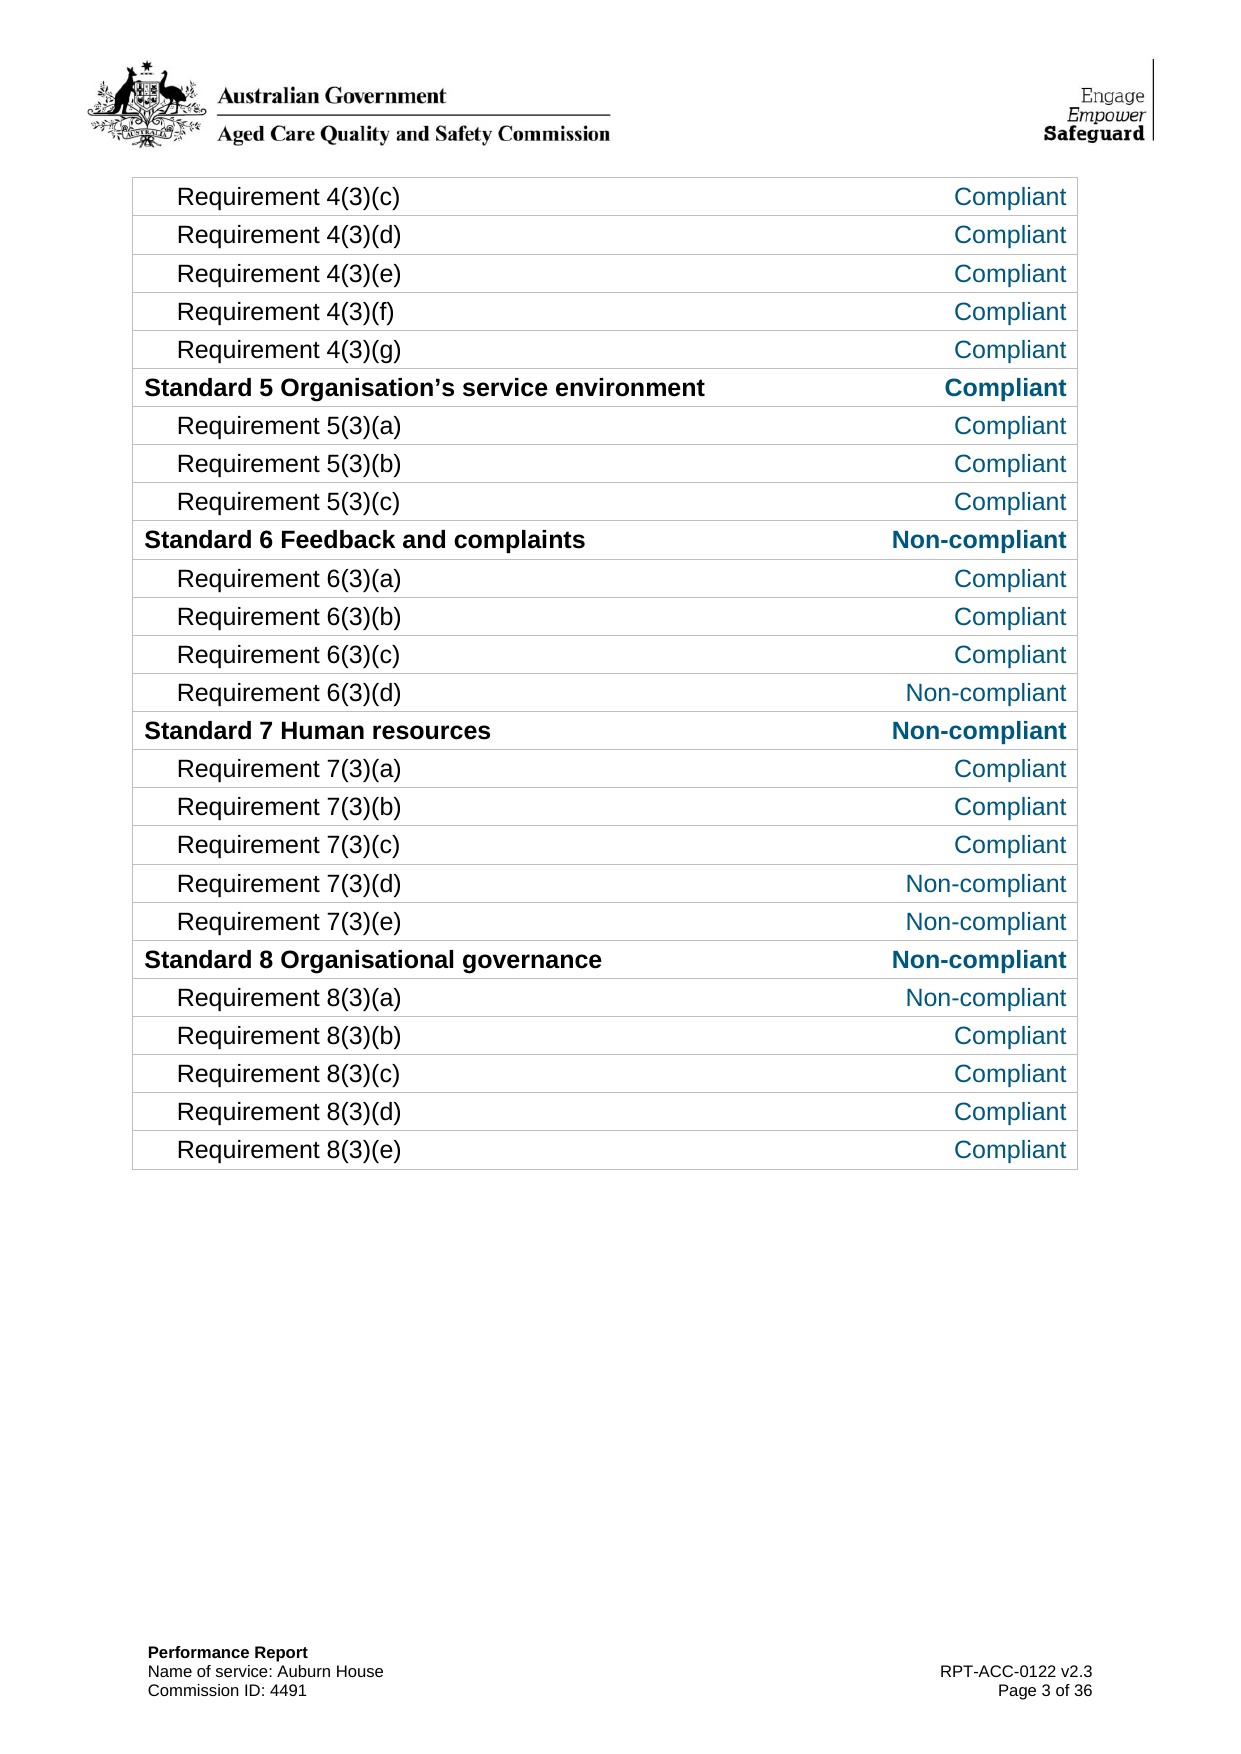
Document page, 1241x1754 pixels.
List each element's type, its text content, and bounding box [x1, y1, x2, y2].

table_cell Requirement 8(3)(a) [133, 979, 878, 1016]
table_cell Requirement 7(3)(b) [133, 788, 878, 825]
table_cell Standard 7 Human resources [133, 712, 878, 749]
table_cell Compliant [878, 788, 1077, 825]
table_cell Compliant [878, 826, 1077, 863]
table_cell Requirement 8(3)(d) [133, 1093, 878, 1130]
table_cell Requirement 7(3)(d) [133, 865, 878, 902]
table_cell Requirement 6(3)(d) [133, 674, 878, 711]
table_cell Non-compliant [878, 865, 1077, 902]
table_cell Standard 8 Organisational governance [133, 941, 878, 978]
table_cell Requirement 4(3)(g) [133, 331, 878, 368]
table_cell Compliant [878, 216, 1077, 253]
table_cell Compliant [878, 1131, 1077, 1168]
table_cell Compliant [878, 331, 1077, 368]
table_cell Requirement 5(3)(a) [133, 407, 878, 444]
table_cell Requirement 8(3)(c) [133, 1055, 878, 1092]
table_cell Requirement 5(3)(c) [133, 483, 878, 520]
table_cell Compliant [878, 598, 1077, 635]
table_cell Requirement 4(3)(e) [133, 255, 878, 292]
table_cell Compliant [878, 1055, 1077, 1092]
table_cell Non-compliant [878, 979, 1077, 1016]
table_cell Non-compliant [878, 521, 1077, 558]
table_cell Compliant [878, 483, 1077, 520]
table_cell Standard 5 Organisation’s service environment [133, 369, 878, 406]
table_cell Compliant [878, 255, 1077, 292]
table_cell Requirement 7(3)(e) [133, 903, 878, 940]
table_cell Requirement 5(3)(b) [133, 445, 878, 482]
table_cell Non-compliant [878, 903, 1077, 940]
table_cell Requirement 4(3)(c) [133, 178, 878, 215]
table_cell Compliant [878, 445, 1077, 482]
table_cell Requirement 4(3)(d) [133, 216, 878, 253]
table_cell Requirement 6(3)(a) [133, 560, 878, 597]
table_cell Standard 6 Feedback and complaints [133, 521, 878, 558]
picture [1, 0, 1241, 169]
table_cell Requirement 8(3)(e) [133, 1131, 878, 1168]
table_cell Non-compliant [878, 712, 1077, 749]
table_cell Compliant [878, 560, 1077, 597]
table_cell Compliant [878, 1017, 1077, 1054]
table_cell Compliant [878, 407, 1077, 444]
table_cell Requirement 6(3)(b) [133, 598, 878, 635]
table_cell Requirement 6(3)(c) [133, 636, 878, 673]
table_cell Compliant [878, 293, 1077, 330]
table_cell Requirement 4(3)(f) [133, 293, 878, 330]
table_cell Compliant [878, 1093, 1077, 1130]
table_cell Requirement 7(3)(a) [133, 750, 878, 787]
table_cell Compliant [878, 369, 1077, 406]
table_cell Requirement 8(3)(b) [133, 1017, 878, 1054]
table_cell Non-compliant [878, 674, 1077, 711]
table_cell Compliant [878, 636, 1077, 673]
table_cell Non-compliant [878, 941, 1077, 978]
table_cell Compliant [878, 178, 1077, 215]
table_cell Requirement 7(3)(c) [133, 826, 878, 863]
table_cell Compliant [878, 750, 1077, 787]
